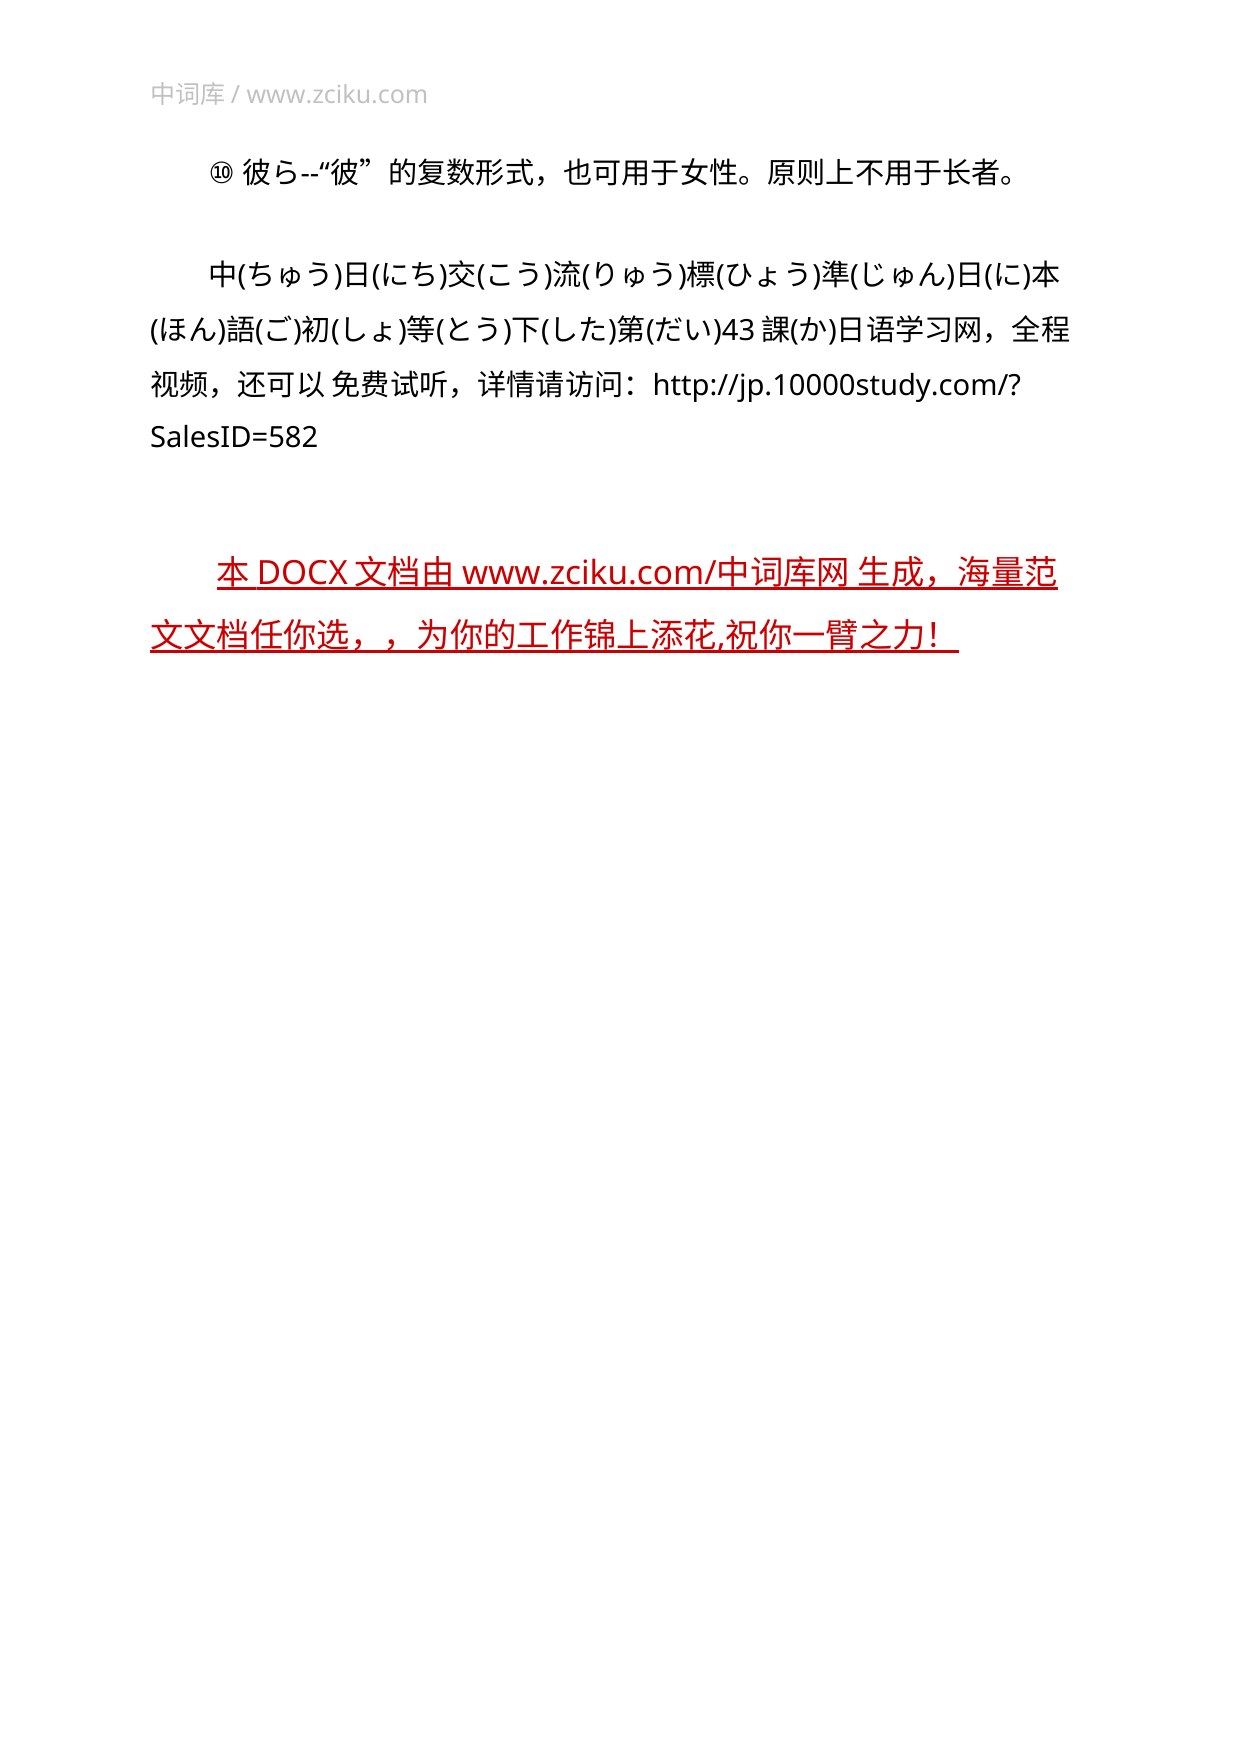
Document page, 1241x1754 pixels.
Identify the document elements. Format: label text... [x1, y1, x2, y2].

text 中(ちゅう)日(にち)交(こう)流(りゅう)標(ひょう)準(じゅん)日(に)本(ほん)語(ご)初(しょ)等(とう)下(した)第(だい)43課(か)日语学习网，全程视频，还可以 免费试听，详情请访问：http://jp.10000study.com/?SalesID=582 [150, 252, 1090, 456]
text ⑩ 彼ら--“彼”的复数形式，也可用于女性。原则上不用于长者。 [150, 150, 1090, 192]
text 本DOCX文档由 www.zciku.com/中词库网 生成，海量范文文档任你选，，为你的工作锦上添花,祝你一臂之力！ [150, 546, 1090, 657]
